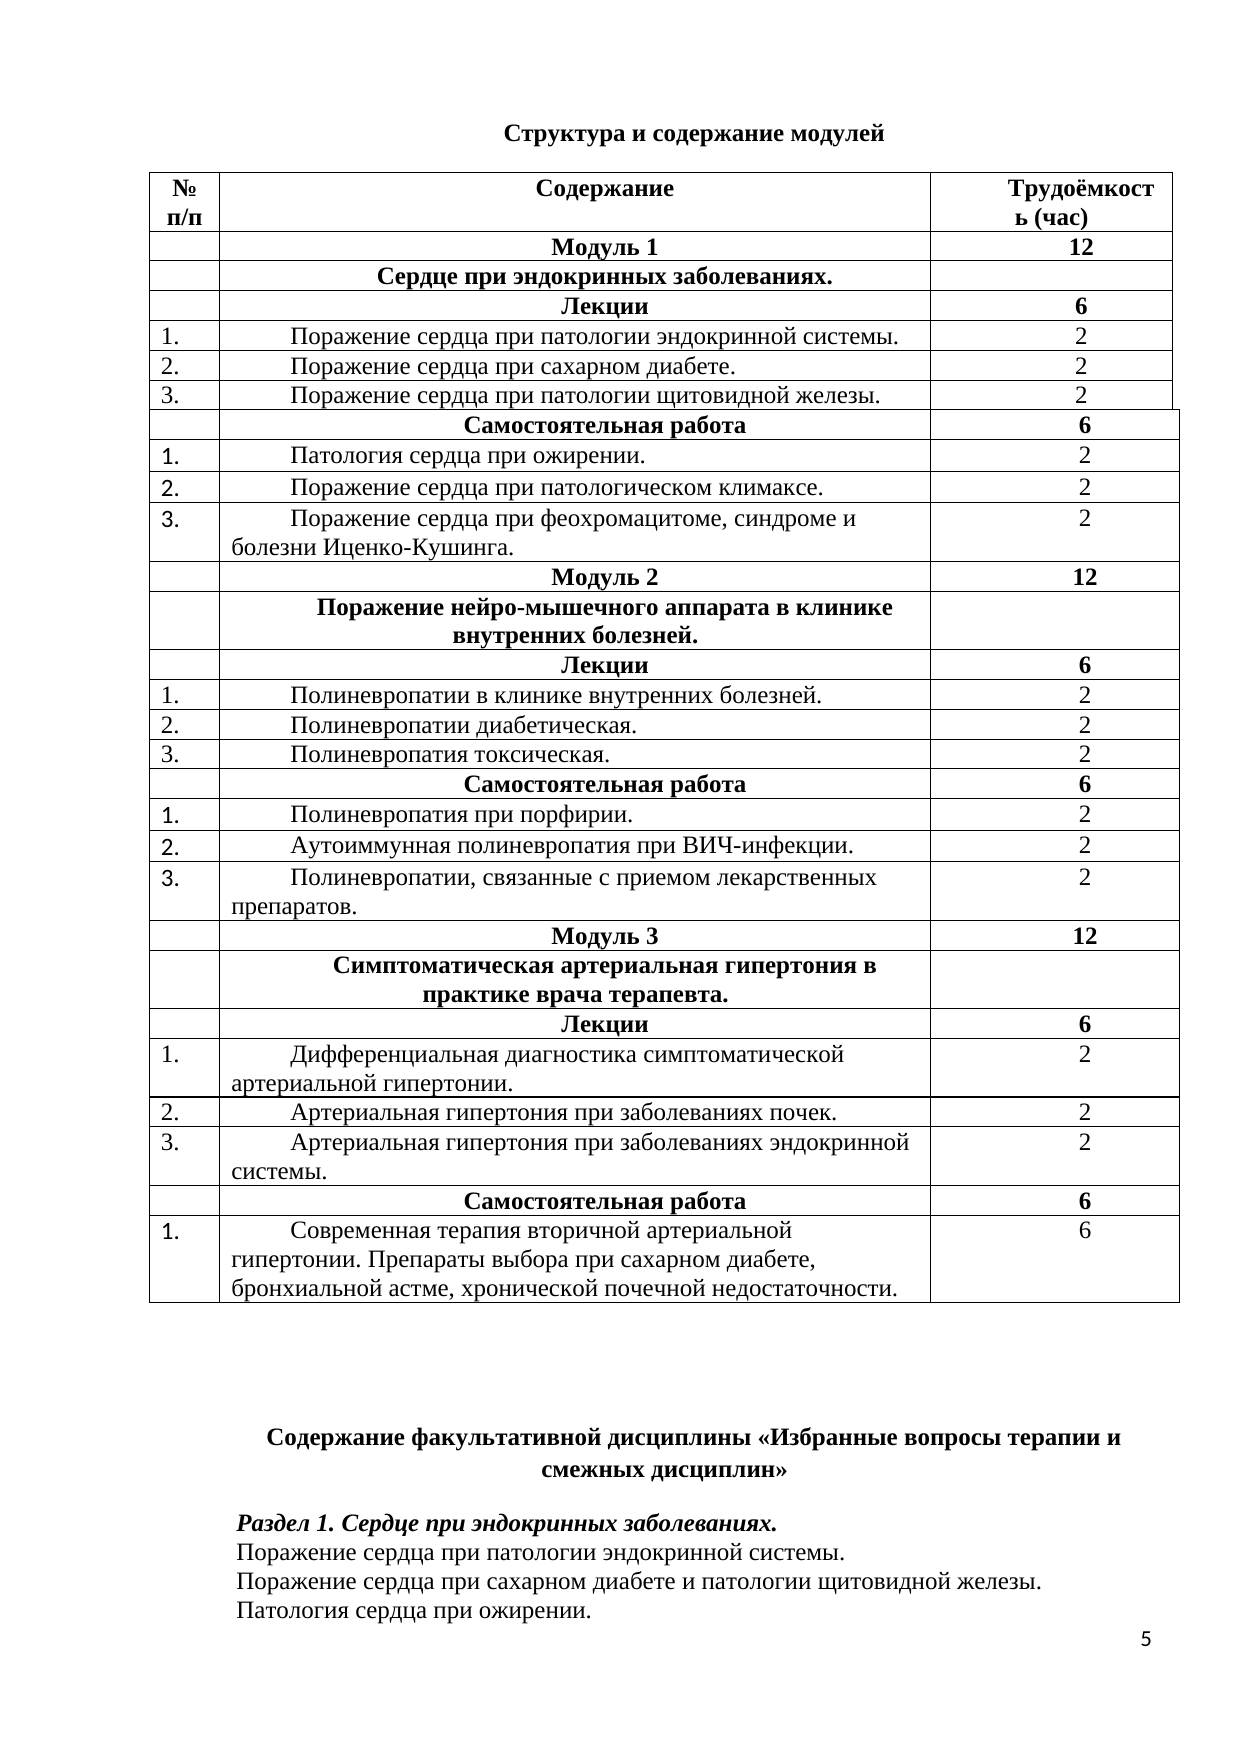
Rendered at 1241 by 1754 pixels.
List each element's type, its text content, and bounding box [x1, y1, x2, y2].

table_cell 2 [931, 862, 1179, 920]
table_cell Модуль 1 [220, 232, 930, 260]
table_cell 3. [150, 1127, 219, 1185]
table_cell 12 [931, 232, 1172, 260]
table_cell [150, 650, 219, 679]
table_cell Поражение сердца при сахарном диабете. [220, 351, 930, 379]
text Поражение сердца при сахарном диабете и патологии щитовидной железы. [177, 1566, 1133, 1595]
table_cell 2. [150, 472, 219, 502]
table_cell [150, 291, 219, 320]
table_cell Артериальная гипертония при заболеваниях почек. [220, 1098, 930, 1126]
table_cell 2 [931, 831, 1179, 861]
table_cell 2 [931, 1098, 1179, 1126]
table_cell Поражение сердца при патологии эндокринной системы. [220, 321, 930, 350]
table_cell Лекции [220, 650, 930, 679]
table_cell 2 [931, 440, 1179, 471]
table_cell Самостоятельная работа [220, 1186, 930, 1214]
table_cell Полиневропатии в клинике внутренних болезней. [220, 680, 930, 709]
table_cell 6 [931, 1216, 1179, 1302]
table_cell Дифференциальная диагностика симптоматической артериальной гипертонии. [220, 1039, 930, 1096]
table_cell 2 [931, 472, 1179, 502]
table_header Трудоёмкость (час) [931, 173, 1172, 231]
table_cell 3. [150, 381, 219, 409]
table_cell 2 [931, 740, 1179, 768]
table_cell 2 [931, 321, 1172, 350]
table_cell Поражение сердца при патологическом климаксе. [220, 472, 930, 502]
table_cell 2 [931, 351, 1172, 379]
table_cell 6 [931, 291, 1172, 320]
table_cell Модуль 2 [220, 562, 930, 591]
table_cell [931, 592, 1179, 649]
table_cell [150, 831, 219, 861]
table_cell [150, 1186, 219, 1214]
table_cell Полиневропатия токсическая. [220, 740, 930, 768]
table_header Содержание [220, 173, 930, 231]
table_cell [150, 1009, 219, 1038]
table_cell [150, 592, 219, 649]
table_cell Симптоматическая артериальная гипертония в практике врача терапевта. [220, 951, 930, 1008]
table_cell Полиневропатия при порфирии. [220, 799, 930, 829]
table_cell [931, 261, 1172, 290]
table_cell Аутоиммунная полиневропатия при ВИЧ-инфекции. [220, 831, 930, 861]
text Поражение сердца при патологии эндокринной системы. [177, 1537, 1133, 1566]
table_cell Полиневропатии диабетическая. [220, 710, 930, 738]
table_cell [150, 261, 219, 290]
table_cell 2. [150, 1098, 219, 1126]
table_cell 3. [150, 740, 219, 768]
table_cell Поражение сердца при патологии щитовидной железы. [220, 381, 930, 409]
table_cell [150, 562, 219, 591]
table_cell 2 [931, 381, 1172, 409]
text Раздел 1. Сердце при эндокринных заболеваниях. [177, 1508, 1133, 1537]
table_cell 6 [931, 410, 1179, 439]
table_cell Модуль 3 [220, 921, 930, 949]
table_cell [931, 951, 1179, 1008]
table_cell [150, 862, 219, 920]
table_cell Поражение нейро-мышечного аппарата в клинике внутренних болезней. [220, 592, 930, 649]
text Содержание факультативной дисциплины «Избранные вопросы терапии и смежных дисциплин» [177, 1422, 1152, 1483]
table_cell Лекции [220, 1009, 930, 1038]
table_cell 12 [931, 562, 1179, 591]
table_cell Современная терапия вторичной артериальной гипертонии. Препараты выбора при сахарном диабете, бронхиальной астме, хронической почечной недостаточности. [220, 1216, 930, 1302]
table_cell 2 [931, 680, 1179, 709]
table_cell 2 [931, 710, 1179, 738]
table_cell Поражение сердца при феохромацитоме, синдроме и болезни Иценко-Кушинга. [220, 503, 930, 561]
table_cell 1. [150, 440, 219, 471]
table_cell Лекции [220, 291, 930, 320]
table_cell 1. [150, 1039, 219, 1096]
table_cell 2 [931, 1039, 1179, 1096]
table_cell [150, 921, 219, 949]
table_cell [150, 951, 219, 1008]
table_cell 2. [150, 710, 219, 738]
table_cell 1. [150, 321, 219, 350]
table_cell 6 [931, 650, 1179, 679]
table_cell 2 [931, 503, 1179, 561]
text Структура и содержание модулей [177, 118, 1152, 147]
table_cell 2 [931, 799, 1179, 829]
table_cell 2. [150, 351, 219, 379]
table_cell Самостоятельная работа [220, 769, 930, 798]
table_cell 1. [150, 680, 219, 709]
table_cell Полиневропатии, связанные с приемом лекарственных препаратов. [220, 862, 930, 920]
table_cell [150, 232, 219, 260]
table_cell Патология сердца при ожирении. [220, 440, 930, 471]
table_cell [150, 799, 219, 829]
table_cell 2 [931, 1127, 1179, 1185]
table_cell 6 [931, 1186, 1179, 1214]
text Патология сердца при ожирении. [177, 1595, 1133, 1623]
table_cell 3. [150, 503, 219, 561]
table_cell [150, 769, 219, 798]
table_cell 6 [931, 769, 1179, 798]
table_cell [150, 410, 219, 439]
table_cell 12 [931, 921, 1179, 949]
table_header № п/п [150, 173, 219, 231]
table_cell Артериальная гипертония при заболеваниях эндокринной системы. [220, 1127, 930, 1185]
table_cell Сердце при эндокринных заболеваниях. [220, 261, 930, 290]
table_cell [150, 1216, 219, 1302]
table_cell Самостоятельная работа [220, 410, 930, 439]
table_cell 6 [931, 1009, 1179, 1038]
